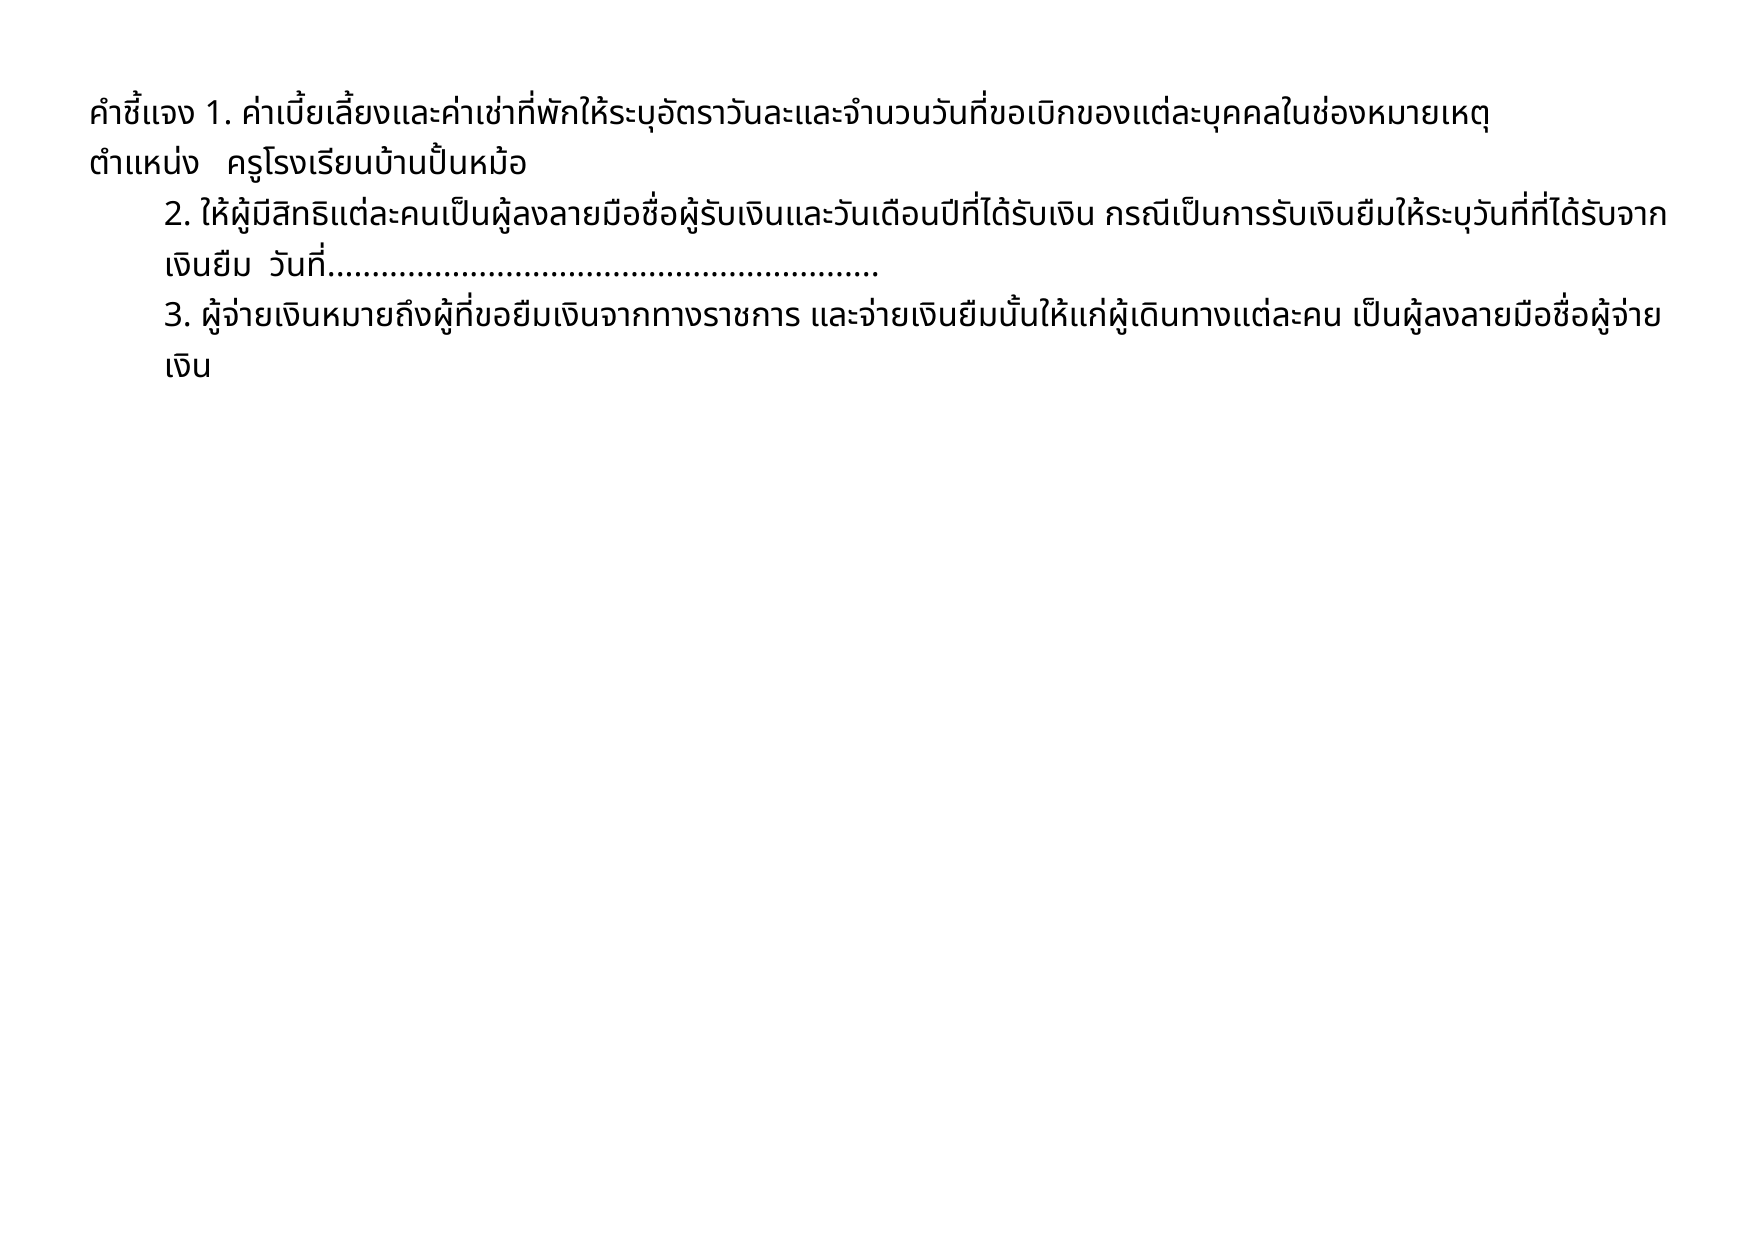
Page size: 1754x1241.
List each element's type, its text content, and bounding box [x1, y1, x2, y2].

text 3. ผู้จ่ายเงินหมายถึงผู้ที่ขอยืมเงินจากทางราชการ และจ่ายเงินยืมนั้นให้แก่ผู้เดินทางแต่ละคน เป็นผู้ลงลายมือชื่อผู้จ่ายเงิน [164, 291, 1677, 392]
text 2. ให้ผู้มีสิทธิแต่ละคนเป็นผู้ลงลายมือชื่อผู้รับเงินและวันเดือนปีที่ได้รับเงิน กรณีเป็นการรับเงินยืมให้ระบุวันที่ที่ได้รับจากเงินยืม วันที่.............................................................. [164, 190, 1677, 291]
text คำชี้แจง 1. ค่าเบี้ยเลี้ยงและค่าเช่าที่พักให้ระบุอัตราวันละและจำนวนวันที่ขอเบิกของแต่ละบุคคลในช่องหมายเหตุ ตำแหน่ง ครูโรงเรียนบ้านปั้นหม้อ [89, 89, 1677, 190]
